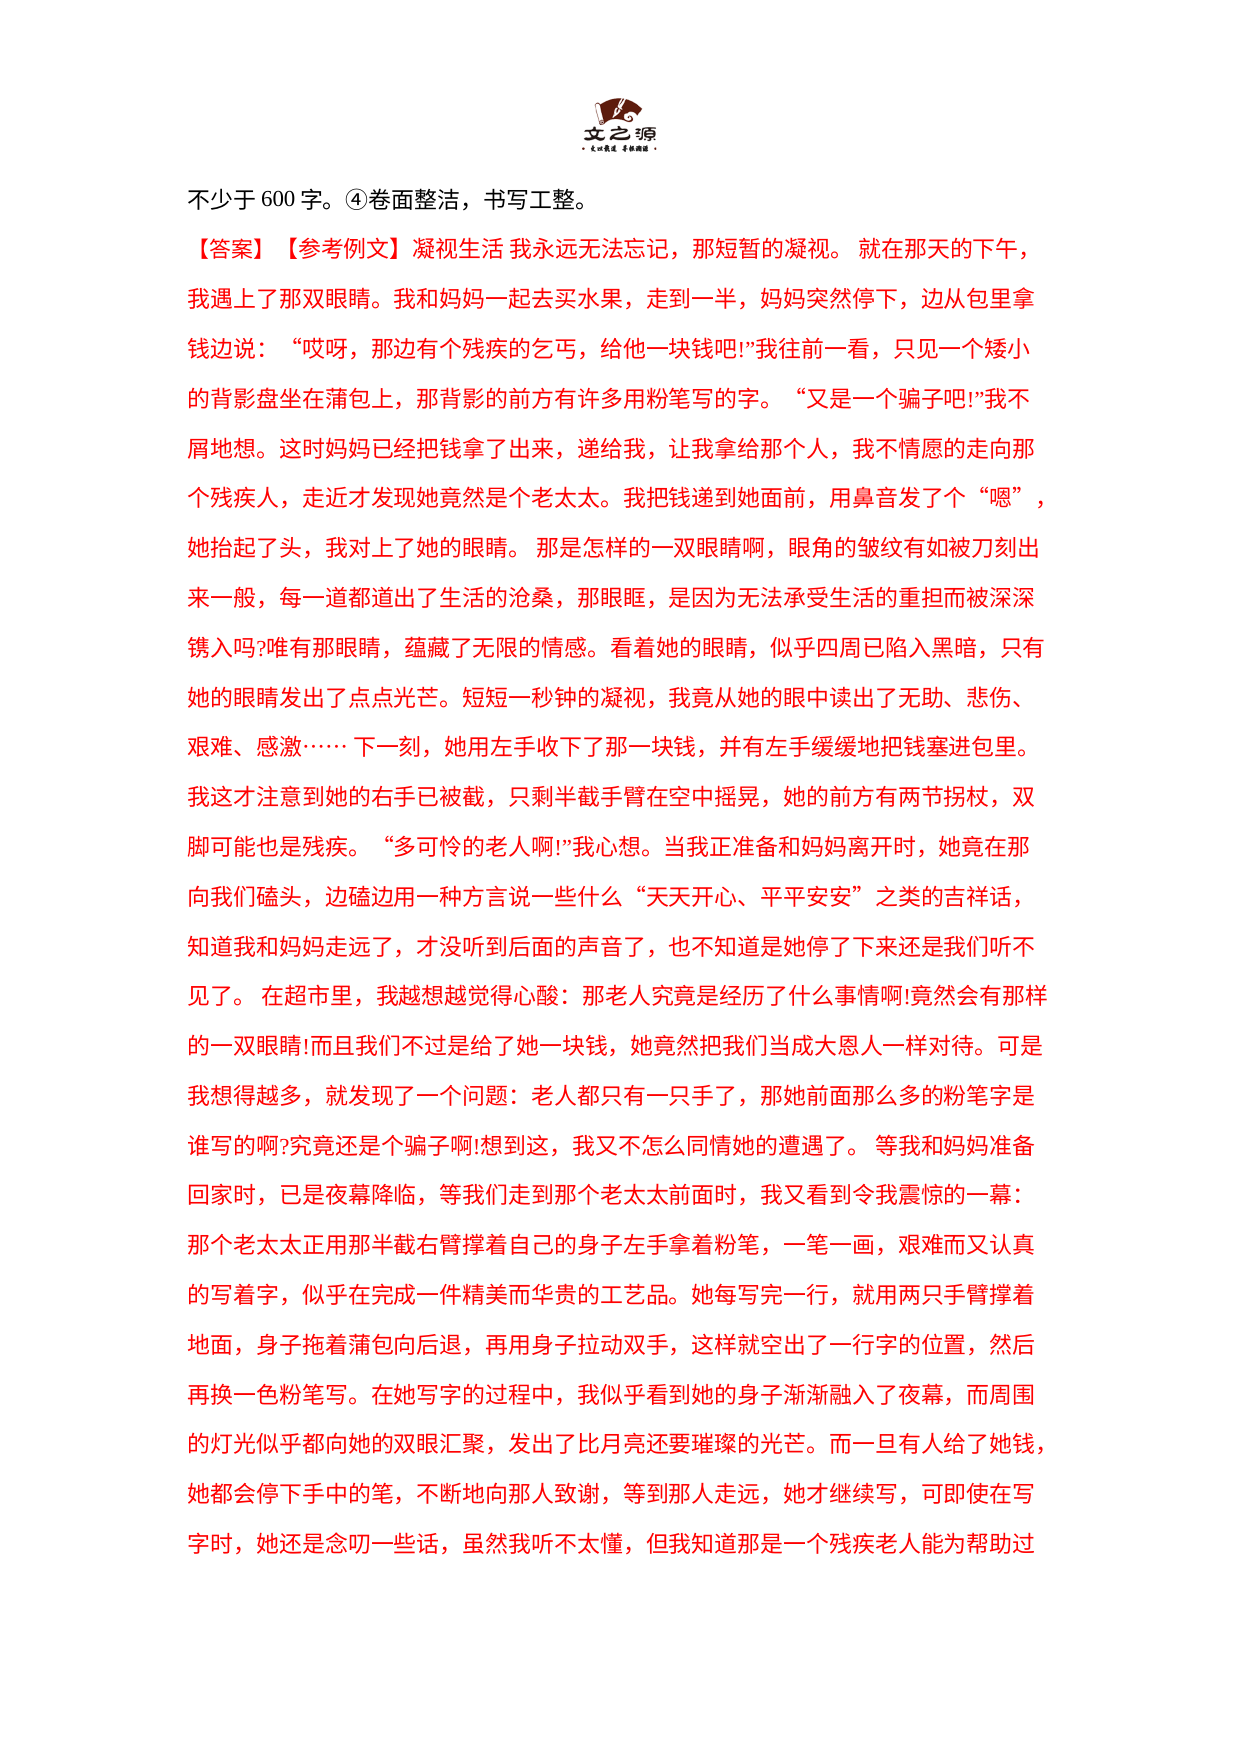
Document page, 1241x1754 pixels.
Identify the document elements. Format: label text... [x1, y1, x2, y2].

picture [543, 75, 698, 180]
text 要求:①除诗歌外，文体自选。②文中不得出现真实的校名、地名及人名。③字数不少于600字。④卷面整洁，书写工整。 [187, 182, 1053, 215]
